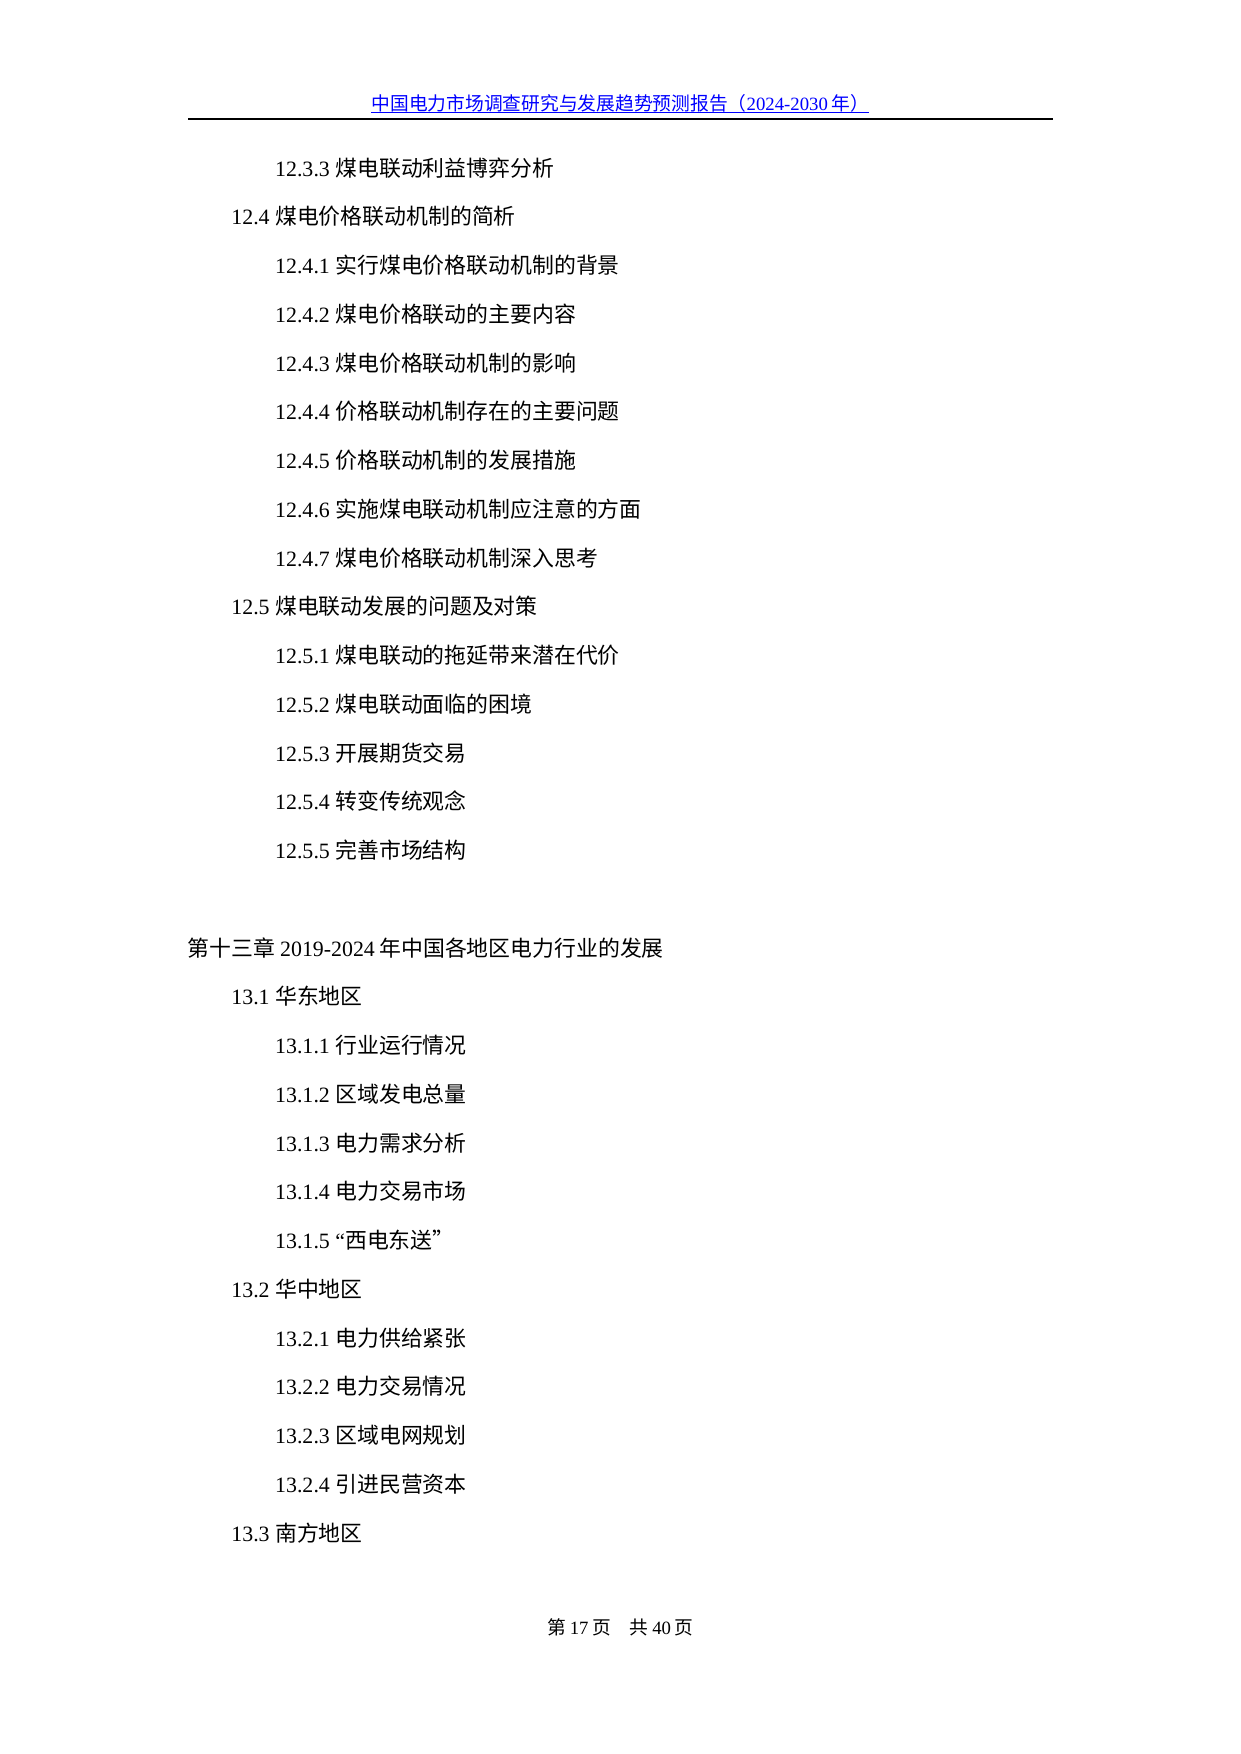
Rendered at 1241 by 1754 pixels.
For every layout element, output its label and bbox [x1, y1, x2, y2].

text [187, 150, 1053, 1548]
